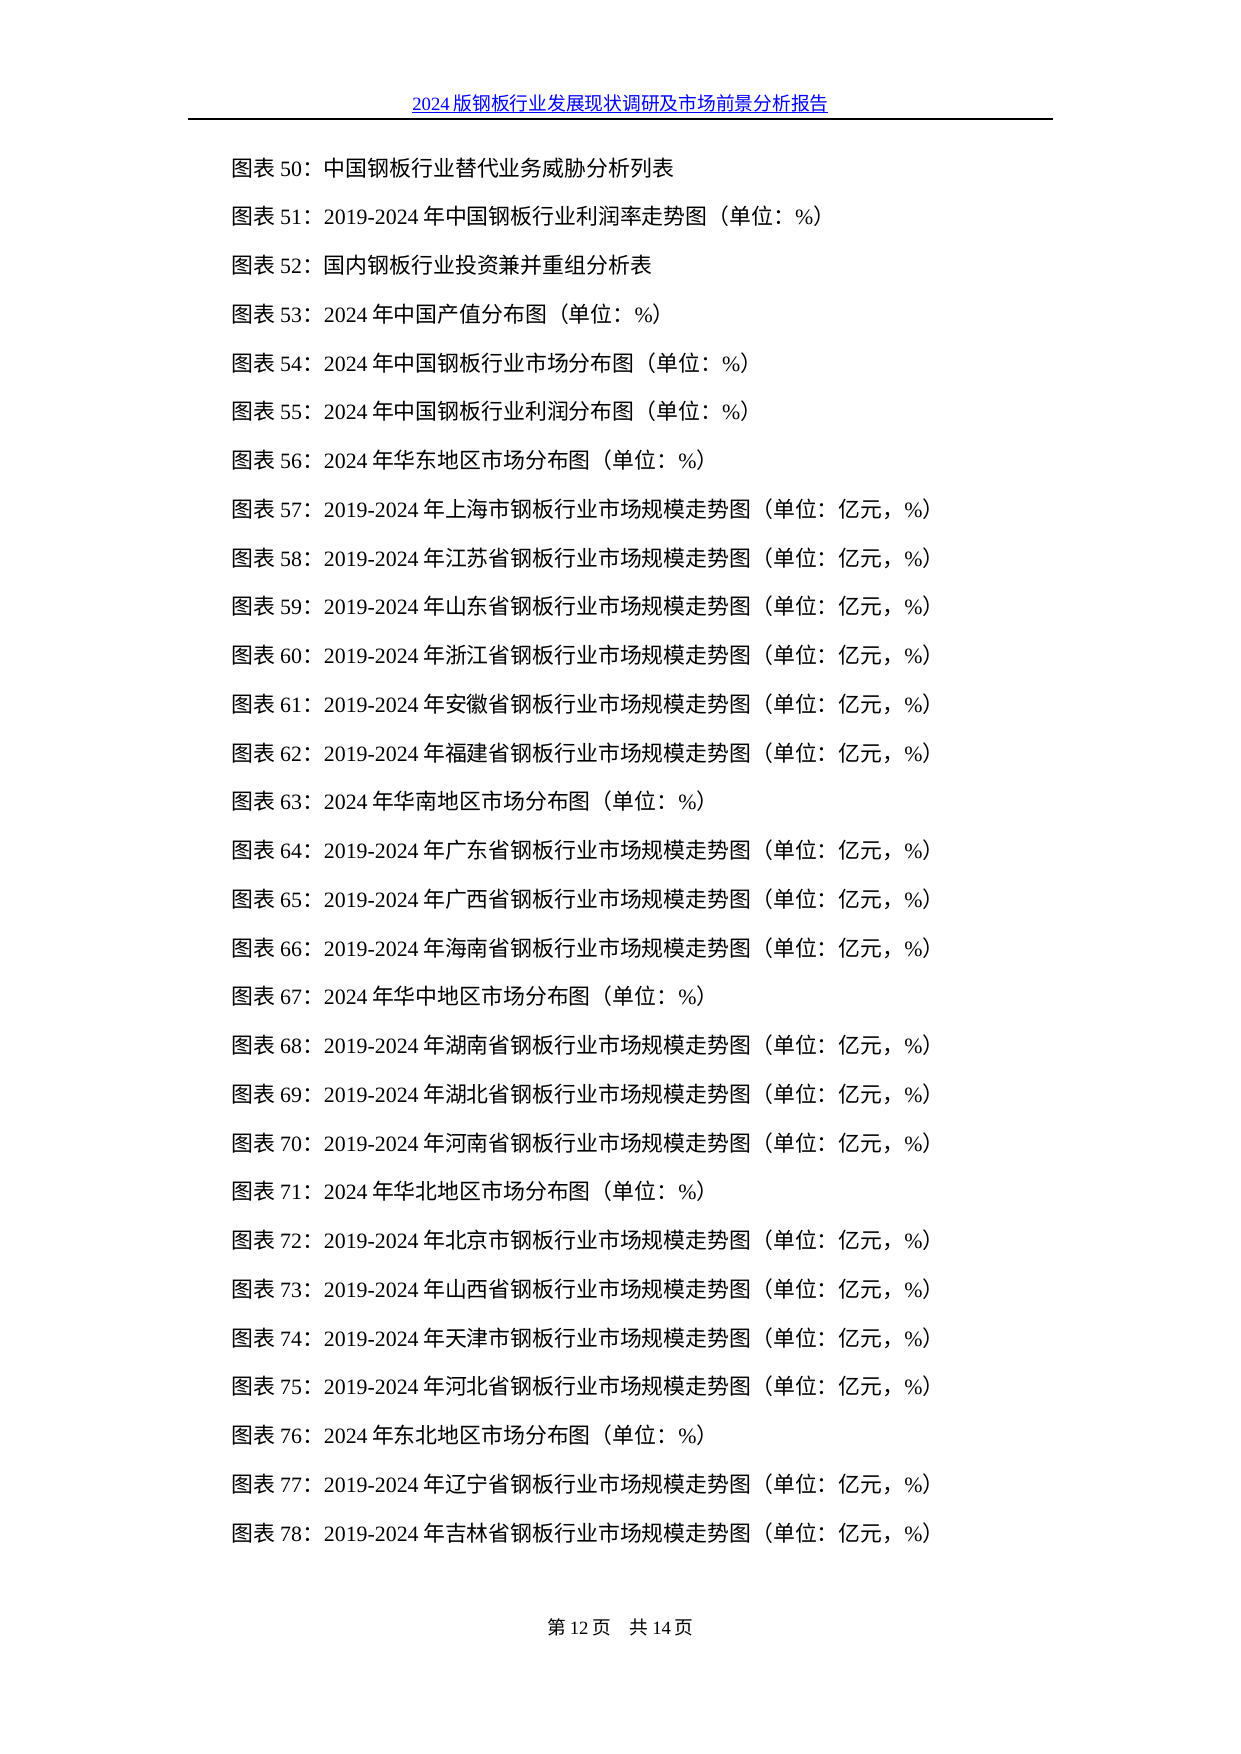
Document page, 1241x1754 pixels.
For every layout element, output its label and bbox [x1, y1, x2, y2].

text [187, 150, 1053, 1548]
